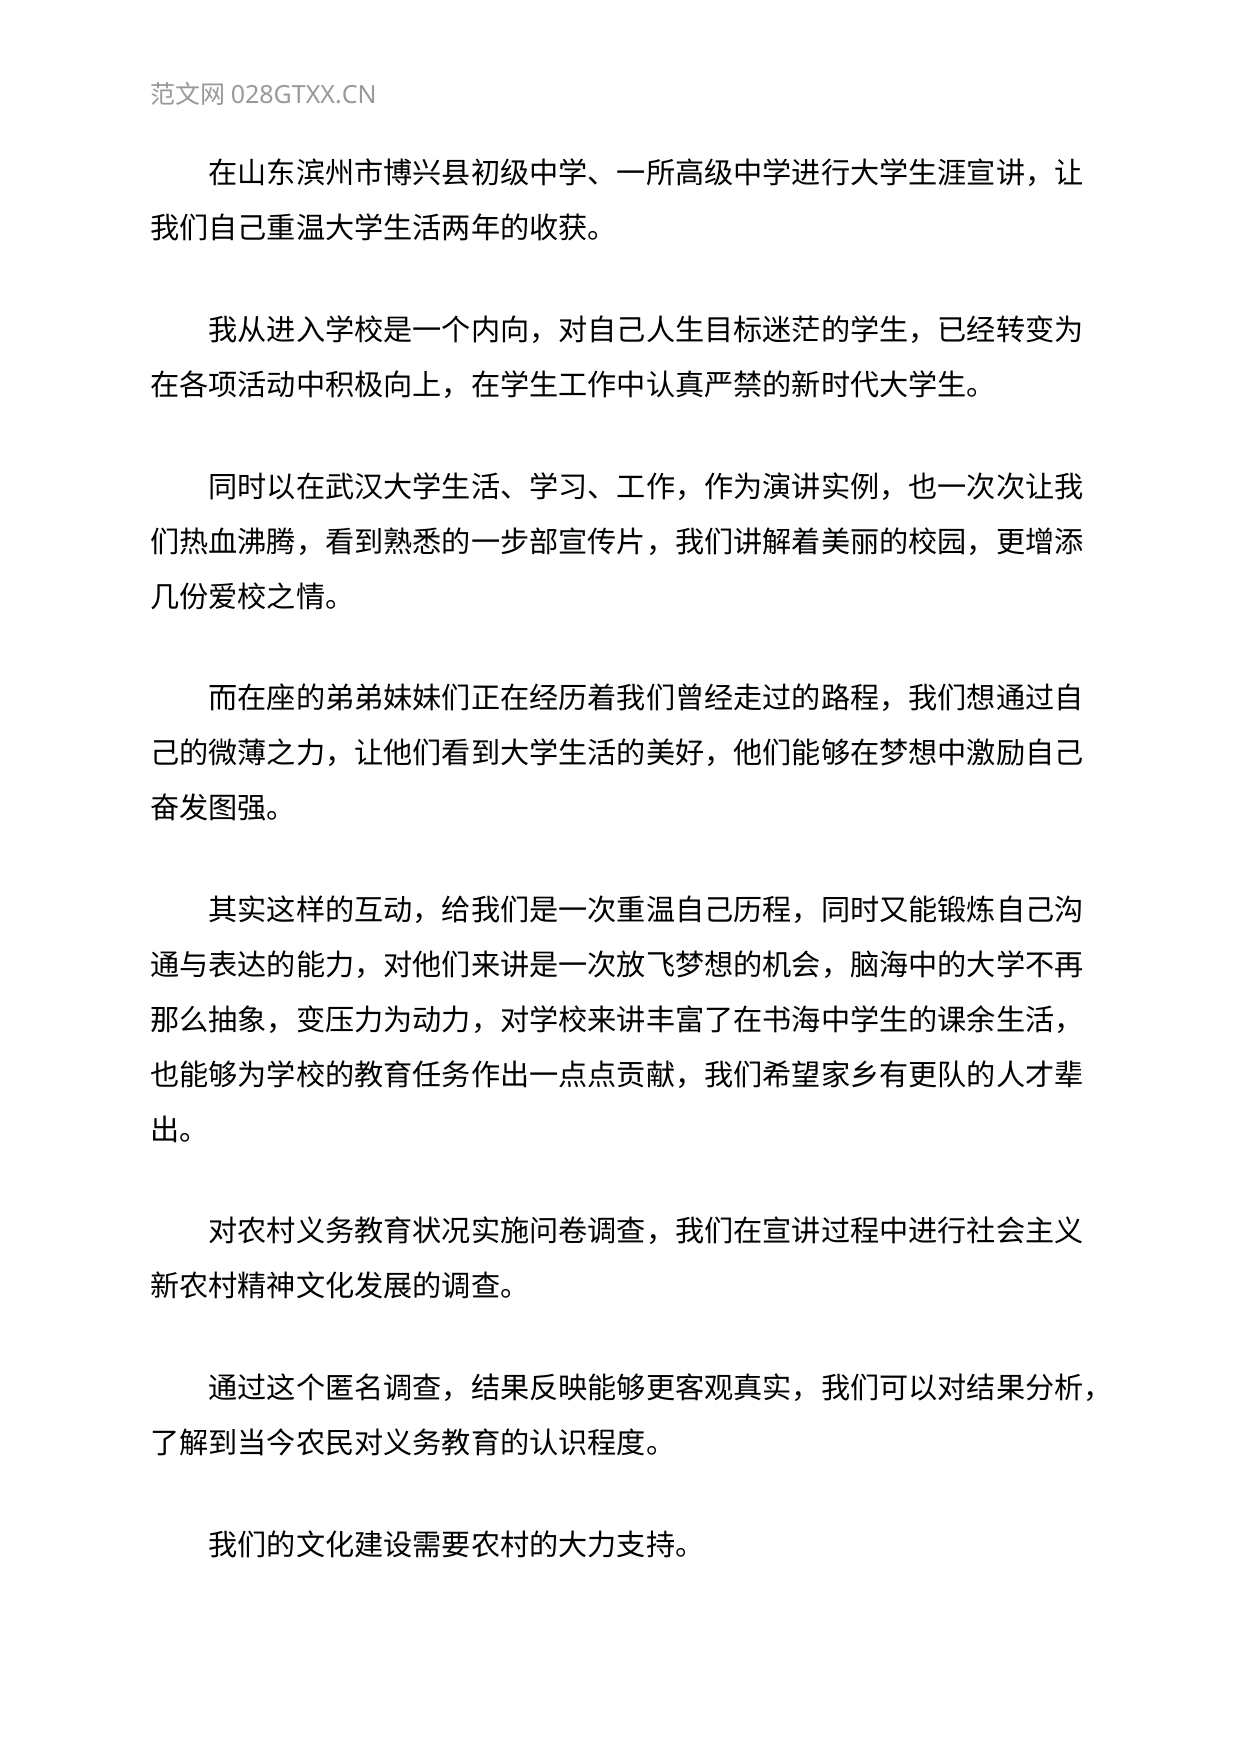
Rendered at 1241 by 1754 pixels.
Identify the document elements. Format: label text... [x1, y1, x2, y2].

text 对农村义务教育状况实施问卷调查，我们在宣讲过程中进行社会主义新农村精神文化发展的调查。 [150, 1208, 1090, 1305]
text 而在座的弟弟妹妹们正在经历着我们曾经走过的路程，我们想通过自己的微薄之力，让他们看到大学生活的美好，他们能够在梦想中激励自己奋发图强。 [150, 675, 1090, 827]
text 通过这个匿名调查，结果反映能够更客观真实，我们可以对结果分析，了解到当今农民对义务教育的认识程度。 [150, 1364, 1090, 1462]
text 在山东滨州市博兴县初级中学、一所高级中学进行大学生涯宣讲，让我们自己重温大学生活两年的收获。 [150, 150, 1090, 247]
text 我们的文化建设需要农村的大力支持。 [150, 1521, 1090, 1563]
text 我从进入学校是一个内向，对自己人生目标迷茫的学生，已经转变为在各项活动中积极向上，在学生工作中认真严禁的新时代大学生。 [150, 307, 1090, 404]
text 同时以在武汉大学生活、学习、工作，作为演讲实例，也一次次让我们热血沸腾，看到熟悉的一步部宣传片，我们讲解着美丽的校园，更增添几份爱校之情。 [150, 463, 1090, 615]
text 其实这样的互动，给我们是一次重温自己历程，同时又能锻炼自己沟通与表达的能力，对他们来讲是一次放飞梦想的机会，脑海中的大学不再那么抽象，变压力为动力，对学校来讲丰富了在书海中学生的课余生活，也能够为学校的教育任务作出一点点贡献，我们希望家乡有更队的人才辈出。 [150, 886, 1090, 1148]
